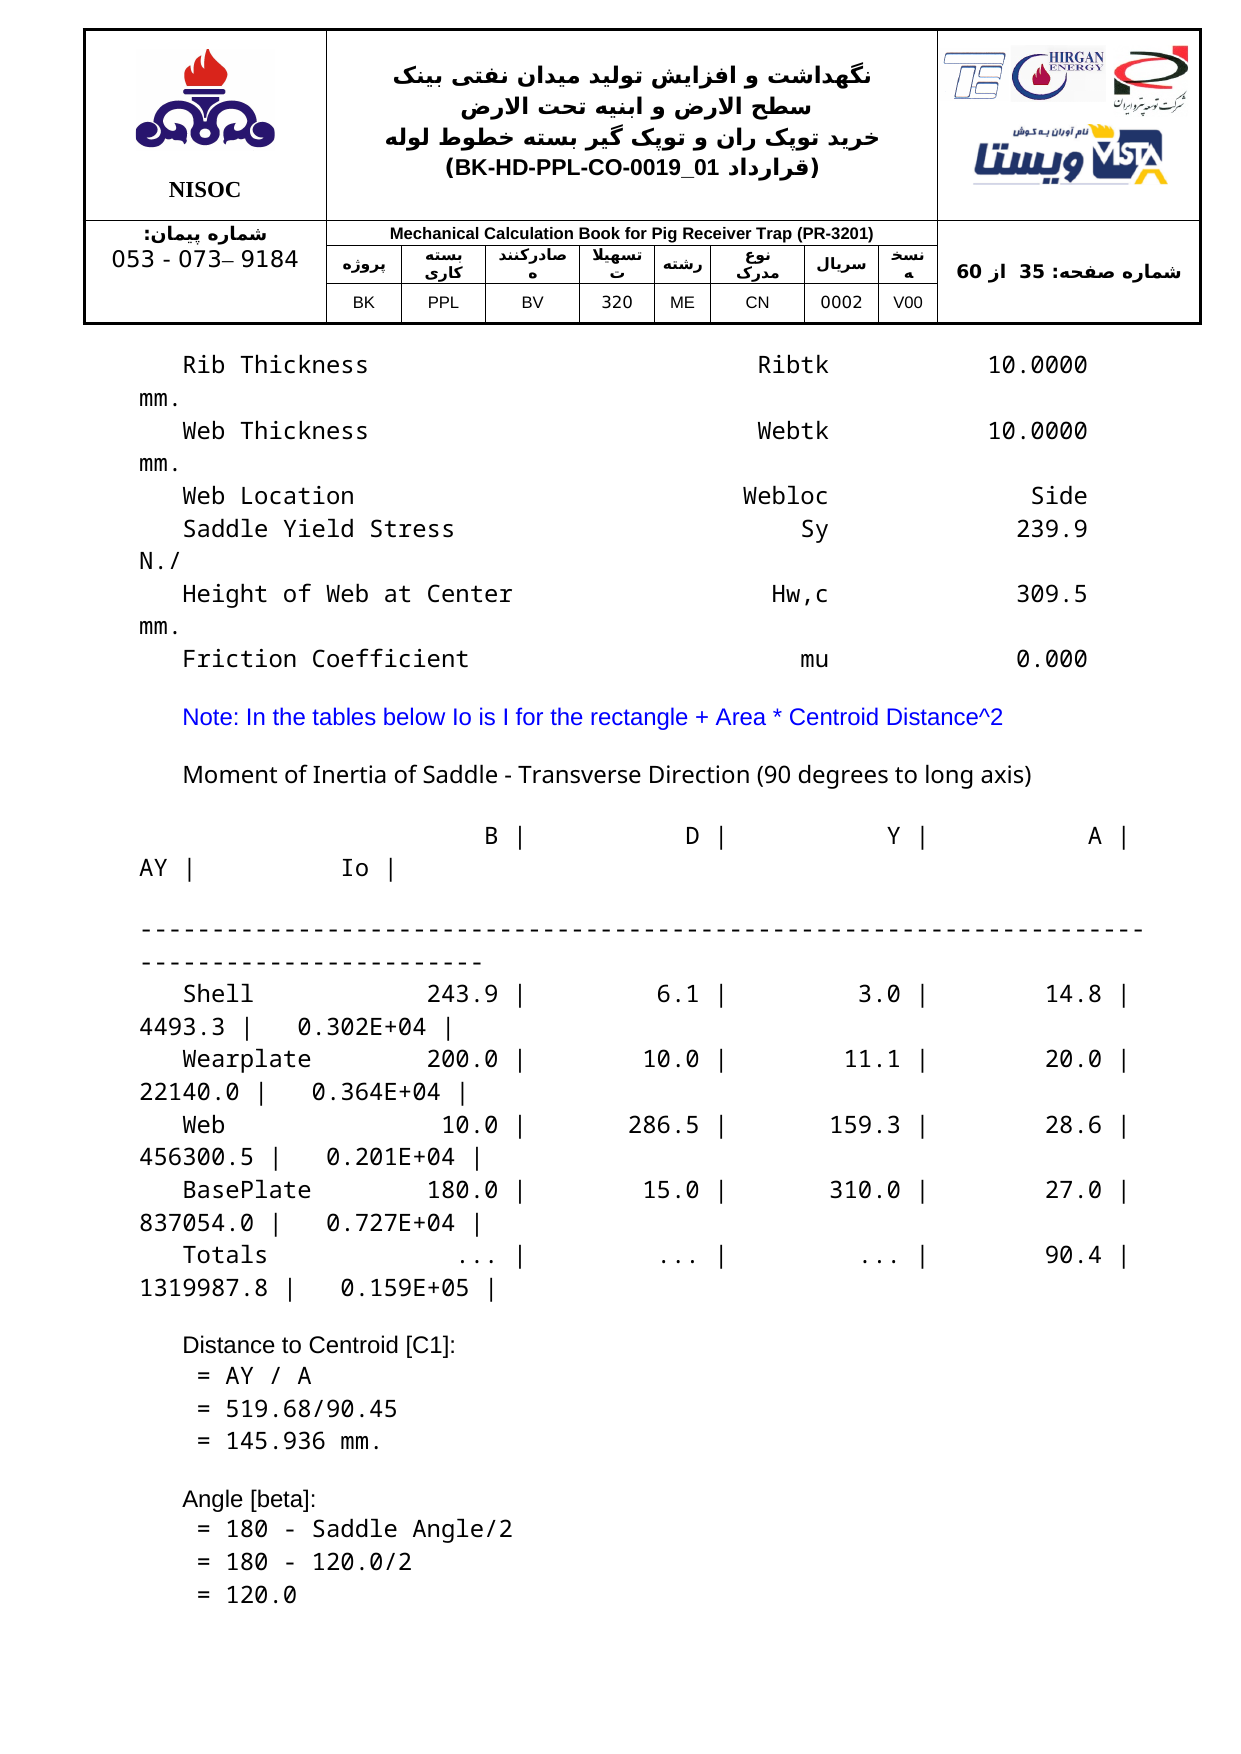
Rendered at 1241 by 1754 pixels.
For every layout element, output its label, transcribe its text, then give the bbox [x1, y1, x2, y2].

text = 145.936 mm. [139, 1424, 1146, 1457]
text Web Location Webloc Side [139, 479, 1146, 511]
picture [972, 124, 1168, 185]
text = 180 - Saddle Angle/2 [139, 1512, 1146, 1545]
text Wearplate 200.0 | 10.0 | 11.1 | 20.0 | 22140.0 | 0.364E+04 | [139, 1042, 1146, 1107]
text Friction Coefficient mu 0.000 [139, 642, 1146, 674]
text = 519.68/90.45 [139, 1391, 1146, 1424]
text = 180 - 120.0/2 [139, 1545, 1146, 1577]
text Web 10.0 | 286.5 | 159.3 | 28.6 | 456300.5 | 0.201E+04 | [139, 1107, 1146, 1173]
text Saddle Yield Stress Sy 239.9 N./ [139, 511, 1146, 577]
picture [1010, 45, 1106, 102]
text Angle [beta]: [139, 1484, 1146, 1512]
text Web Thickness Webtk 10.0000 mm. [139, 413, 1146, 479]
picture [135, 49, 275, 151]
picture [1113, 45, 1189, 117]
text Shell 243.9 | 6.1 | 3.0 | 14.8 | 4493.3 | 0.302E+04 | [139, 977, 1146, 1042]
text Height of Web at Center Hw,c 309.5 mm. [139, 577, 1146, 642]
text Note: In the tables below Io is I for the rectangle + Area * Centroid Distance^2 [139, 702, 1146, 730]
text Distance to Centroid [C1]: [139, 1331, 1146, 1359]
text = AY / A [139, 1359, 1146, 1391]
text B | D | Y | A | AY | Io | [139, 819, 1146, 884]
text Moment of Inertia of Saddle - Transverse Direction (90 degrees to long axis) [139, 758, 1146, 791]
text Totals ... | ... | ... | 90.4 | 1319987.8 | 0.159E+05 | [139, 1238, 1146, 1303]
text ---------------------------------------------------------------------------------------------- [139, 884, 1146, 977]
text = 120.0 [139, 1577, 1146, 1610]
text BasePlate 180.0 | 15.0 | 310.0 | 27.0 | 837054.0 | 0.727E+04 | [139, 1173, 1146, 1238]
text Rib Thickness Ribtk 10.0000 mm. [139, 348, 1146, 413]
